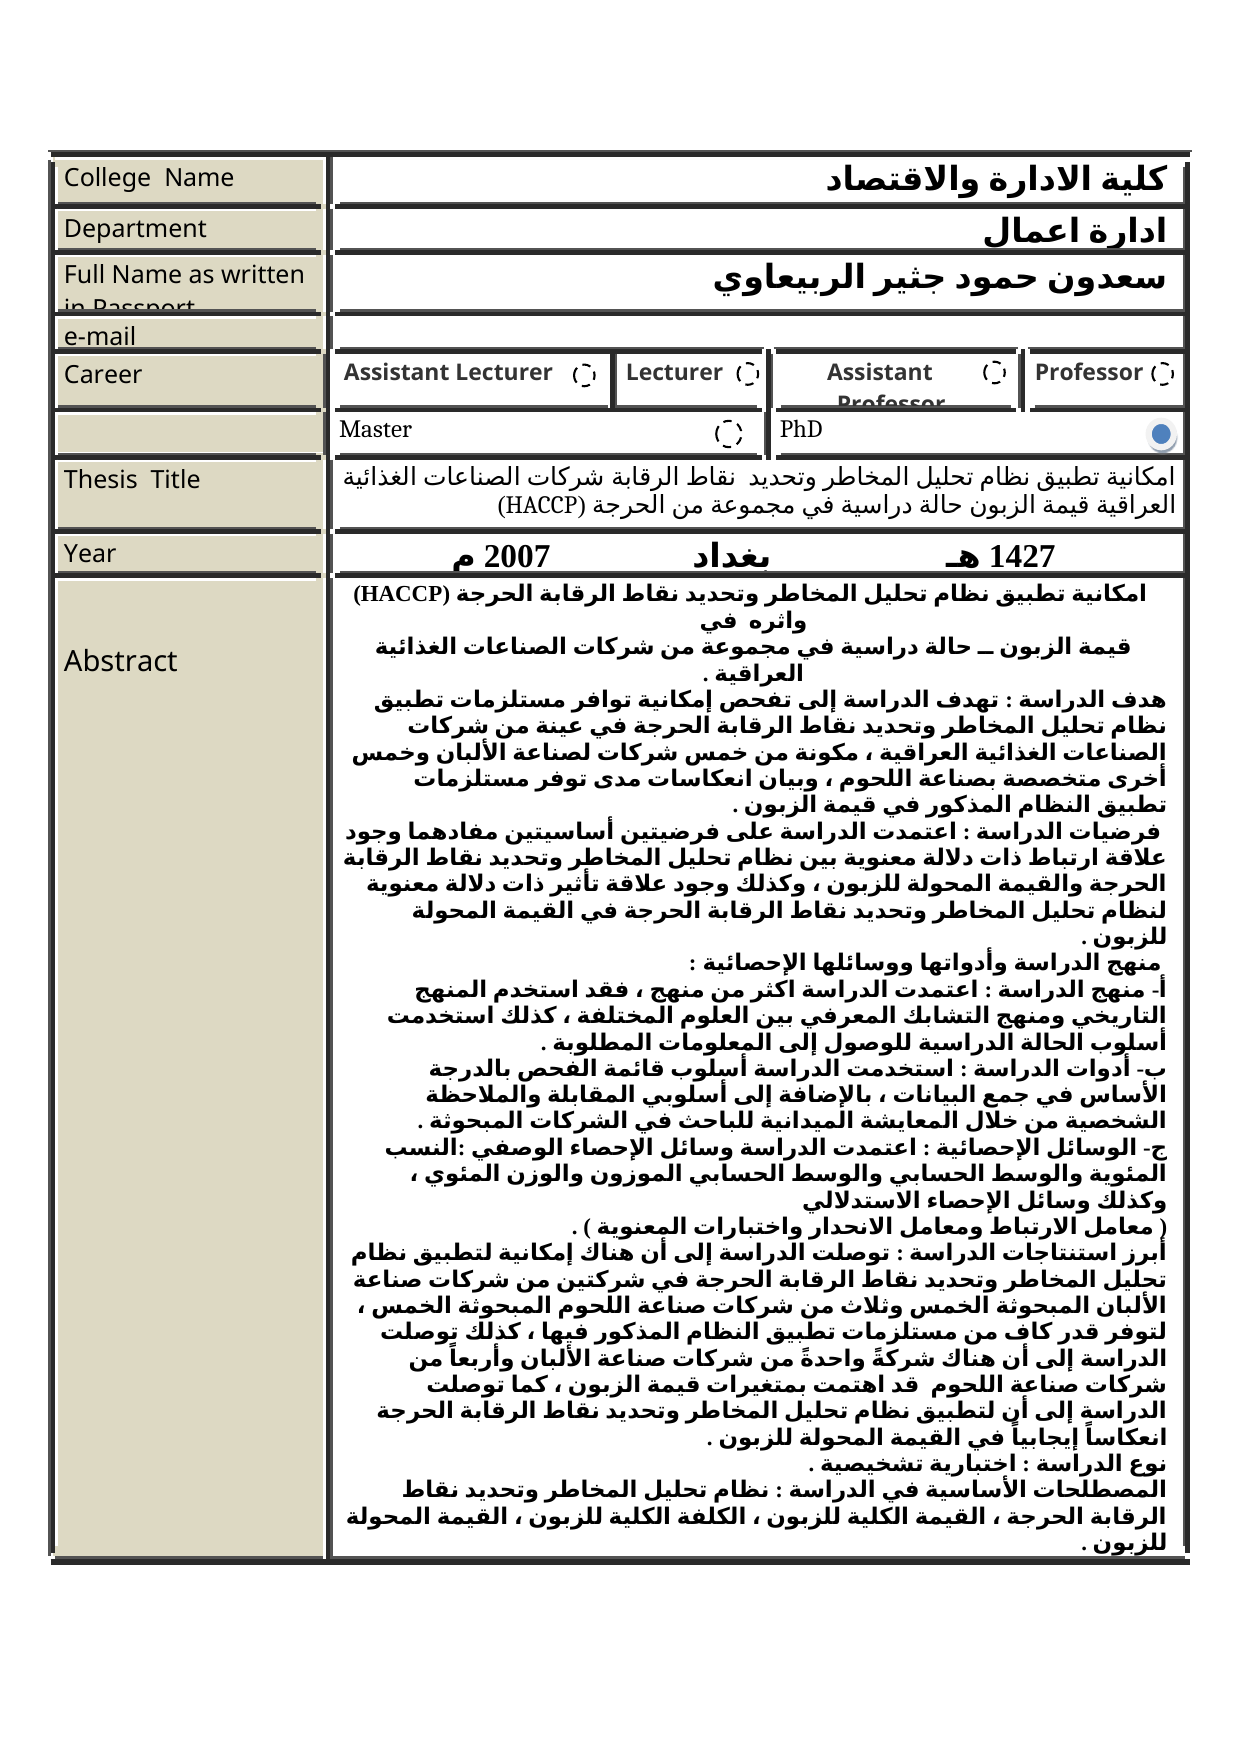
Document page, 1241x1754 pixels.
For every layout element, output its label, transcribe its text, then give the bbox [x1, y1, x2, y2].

table_cell e-mail [58, 309, 326, 347]
table_cell Full Name as written in Passport [58, 248, 326, 309]
table_cell امكانية تطبيق نظام تحليل المخاطر وتحديد نقاط الرقابة الحرجة (HACCP) واثره في قيمة الزبون ــ حالة دراسية في مجموعة من شركات الصناعات الغذائية العراقية . هدف الدراسة : تهدف الدراسة إلى تفحص إمكانية توافر مستلزمات تطبيق نظام تحليل المخاطر وتحديد نقاط الرقابة الحرجة في عينة من شركات الصناعات الغذائية العراقية ، مكونة من خمس شركات لصناعة الألبان وخمس أخرى متخصصة بصناعة اللحوم ، وبيان انعكاسات مدى توفر مستلزمات تطبيق النظام المذكور في قيمة الزبون . فرضيات الدراسة : اعتمدت الدراسة على فرضيتين أساسيتين مفادهما وجود علاقة ارتباط ذات دلالة معنوية بين نظام تحليل المخاطر وتحديد نقاط الرقابة الحرجة والقيمة المحولة للزبون ، وكذلك وجود علاقة تأثير ذات دلالة معنوية لنظام تحليل المخاطر وتحديد نقاط الرقابة الحرجة في القيمة المحولة للزبون . منهج الدراسة وأدواتها ووسائلها الإحصائية : أ- منهج الدراسة : اعتمدت الدراسة اكثر من منهج ، فقد استخدم المنهج التاريخي ومنهج التشابك المعرفي بين العلوم المختلفة ، كذلك استخدمت أسلوب الحالة الدراسية للوصول إلى المعلومات المطلوبة . ب- أدوات الدراسة : استخدمت الدراسة أسلوب قائمة الفحص بالدرجة الأساس في جمع البيانات ، بالإضافة إلى أسلوبي المقابلة والملاحظة الشخصية من خلال المعايشة الميدانية للباحث في الشركات المبحوثة . ج- الوسائل الإحصائية : اعتمدت الدراسة وسائل الإحصاء الوصفي :النسب المئوية والوسط الحسابي والوسط الحسابي الموزون والوزن المئوي ، وكذلك وسائل الإحصاء الاستدلالي ( معامل الارتباط ومعامل الانحدار واختبارات المعنوية ) . أبرز استنتاجات الدراسة : توصلت الدراسة إلى أن هناك إمكانية لتطبيق نظام تحليل المخاطر وتحديد نقاط الرقابة الحرجة في شركتين من شركات صناعة الألبان المبحوثة الخمس وثلاث من شركات صناعة اللحوم المبحوثة الخمس ، لتوفر قدر كاف من مستلزمات تطبيق النظام المذكور فيها ، كذلك توصلت الدراسة إلى أن هناك شركةً واحدةً من شركات صناعة الألبان وأربعاً من شركات صناعة اللحوم قد اهتمت بمتغيرات قيمة الزبون ، كما توصلت الدراسة إلى أن لتطبيق نظام تحليل المخاطر وتحديد نقاط الرقابة الحرجة انعكاساً إيجابياً في القيمة المحولة للزبون . نوع الدراسة : اختبارية تشخيصية . المصطلحات الأساسية في الدراسة : نظام تحليل المخاطر وتحديد نقاط الرقابة الحرجة ، القيمة الكلية للزبون ، الكلفة الكلية للزبون ، القيمة المحولة للزبون . [330, 571, 1187, 1556]
table_cell سعدون حمود جثير الربيعاوي [330, 248, 1183, 309]
table_cell امكانية تطبيق نظام تحليل المخاطر وتحديد نقاط الرقابة شركات الصناعات الغذائية العراقية قيمة الزبون حالة دراسية في مجموعة من الحرجة (HACCP) [330, 453, 1183, 527]
table_cell Abstract [53, 571, 326, 1556]
table_cell [330, 309, 1183, 347]
table_cell [58, 405, 326, 452]
table_cell Year [58, 527, 326, 571]
table_cell ادارة اعمال [330, 201, 1183, 248]
table_header كلية الادارة والاقتصاد [333, 157, 1187, 201]
table_cell PhD [771, 405, 1183, 452]
table_cell Lecturer [617, 347, 769, 405]
table_cell Thesis Title [58, 453, 326, 527]
table_cell Assistant Lecturer [330, 347, 608, 405]
table_cell Assistant Professor [769, 347, 1023, 405]
table_cell 1427 هـ بغداد 2007 م [330, 527, 1183, 571]
table_cell Department [58, 201, 326, 248]
table_cell Professor [1023, 347, 1183, 405]
table_cell Career [58, 347, 326, 405]
table_header College Name [53, 157, 323, 201]
table_cell Master [330, 405, 766, 452]
